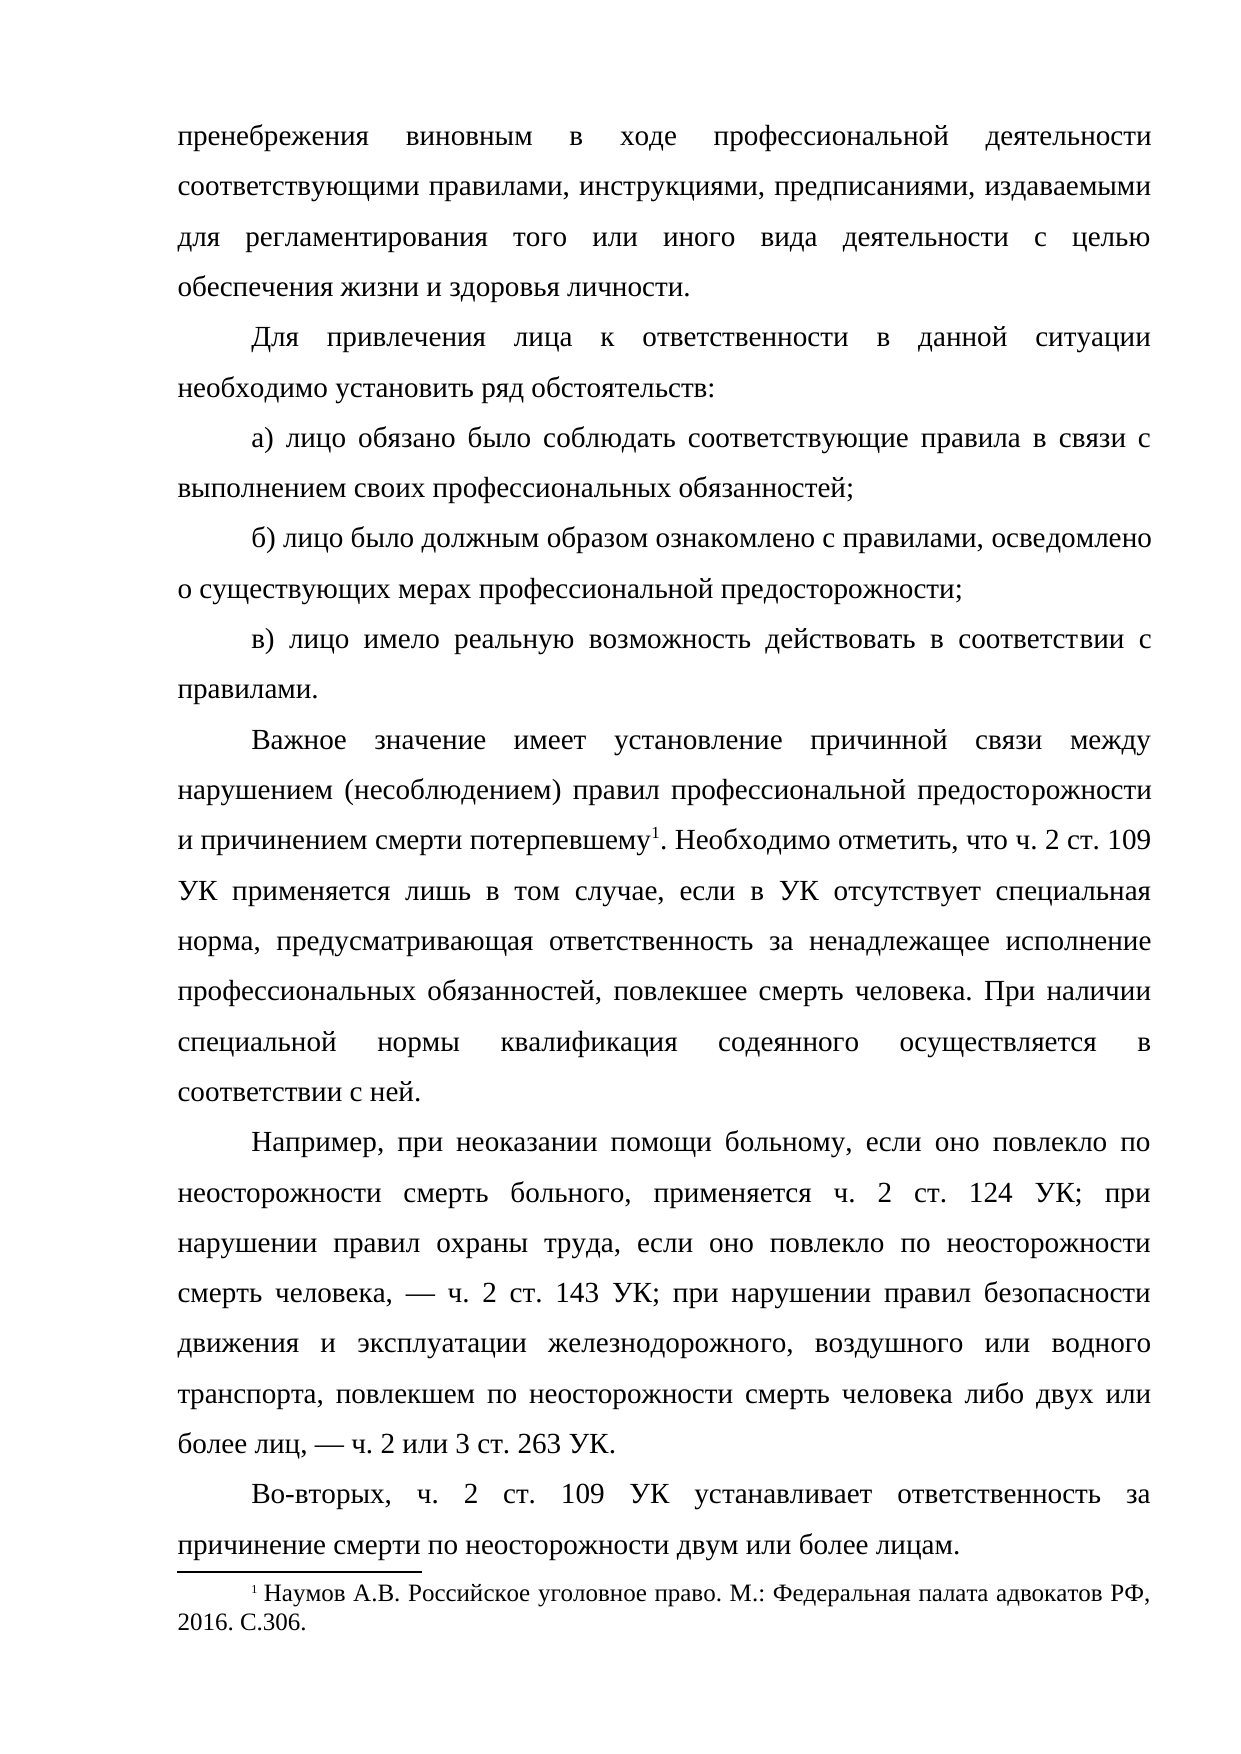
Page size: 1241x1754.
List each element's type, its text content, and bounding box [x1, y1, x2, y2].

text б) лицо было должным образом ознакомлено с правилами, осведомлено о существующих мерах профессиональной предосторожности; [177, 521, 1152, 604]
text Для привлечения лица к ответственности в данной ситуации необходимо установить ряд обстоятельств: [177, 319, 1152, 403]
text в) лицо имело реальную возможность действовать в соответствии с правилами. [177, 621, 1152, 705]
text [177, 118, 1152, 303]
text Важное значение имеет установление причинной связи между нарушением (несоблюдением) правил профессиональной предосторожности и причинением смерти потерпевшему. Необходимо отметить, что ч. 2 ст. 109 УК применяется лишь в том случае, если в УК отсутствует специальная норма, предусматривающая ответственность за ненадлежащее исполнение профессиональных обязанностей, повлекшее смерть человека. При наличии специальной нормы квалификация содеянного осуществляется в соответствии с ней. [177, 722, 1152, 1108]
text Например, при неоказании помощи больному, если оно повлекло по неосторожности смерть больного, применяется ч. 2 ст. 124 УК; при нарушении правил охраны труда, если оно повлекло по неосторожности смерть человека, — ч. 2 ст. 143 УК; при нарушении правил безопасности движения и эксплуатации железнодорожного, воздушного или водного транспорта, повлекшем по неосторожности смерть человека либо двух или более лиц, — ч. 2 или 3 ст. 263 УК. [177, 1124, 1152, 1460]
text а) лицо обязано было соблюдать соответствующие правила в связи с выполнением своих профессиональных обязанностей; [177, 420, 1152, 504]
text Во-вторых, ч. 2 ст. 109 УК устанавливает ответственность за причинение смерти по неосторожности двум или более лицам. [177, 1477, 1152, 1560]
